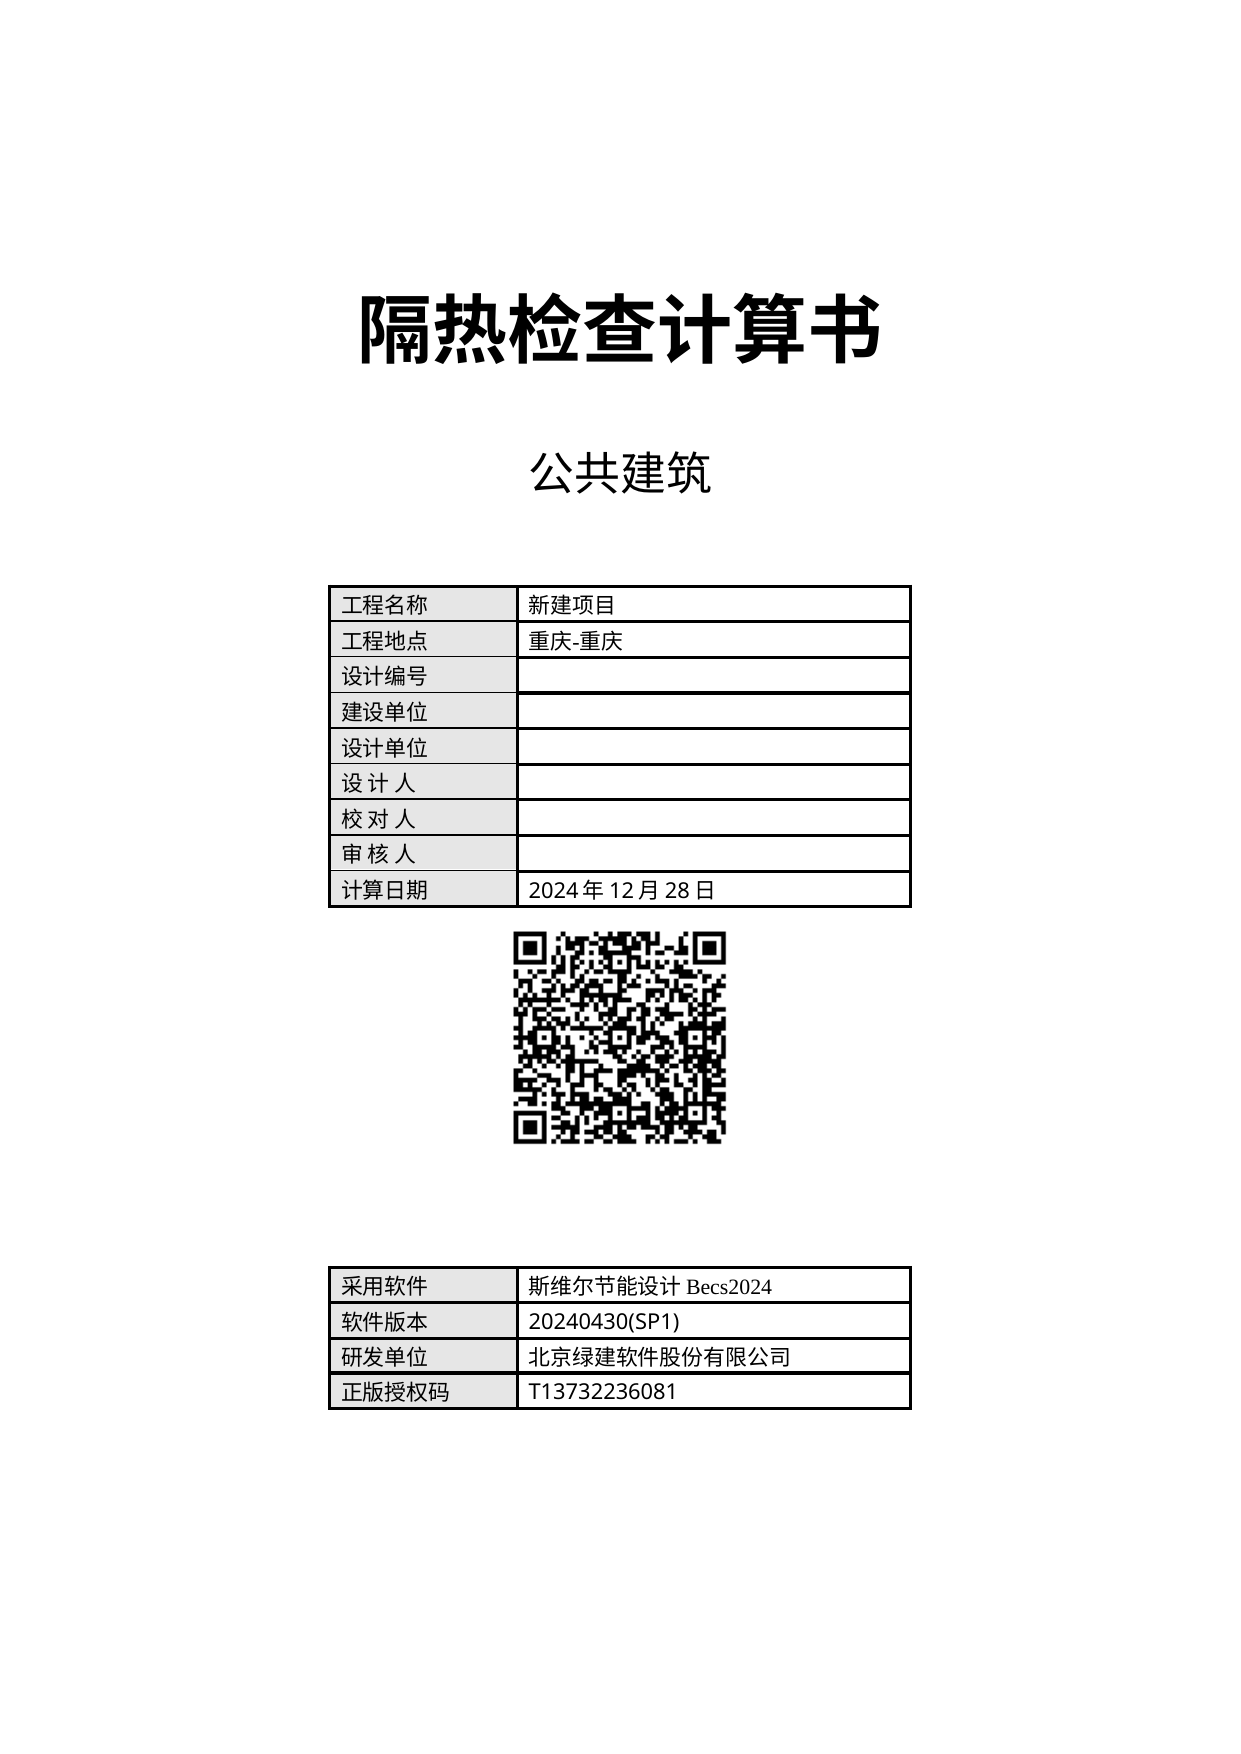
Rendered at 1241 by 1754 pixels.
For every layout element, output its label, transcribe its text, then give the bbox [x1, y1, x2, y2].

table_cell 建设单位 [331, 693, 516, 727]
table_cell 重庆-重庆 [519, 623, 909, 656]
table_header 采用软件 [331, 1269, 516, 1301]
table_cell [519, 659, 909, 691]
picture [496, 913, 745, 1163]
table_cell [519, 837, 909, 869]
table_cell 20240430(SP1) [519, 1304, 909, 1337]
table_cell [519, 766, 909, 798]
table_cell 研发单位 [331, 1340, 516, 1371]
text 隔热检查计算书 [148, 259, 1092, 389]
table_cell 计算日期 [331, 871, 516, 905]
table_cell 校 对 人 [331, 800, 516, 834]
table_header 工程名称 [331, 588, 516, 620]
table_cell 软件版本 [331, 1304, 516, 1337]
table_cell 正版授权码 [331, 1375, 516, 1407]
table_cell 审 核 人 [331, 836, 516, 869]
table_cell [519, 801, 909, 834]
table_header 斯维尔节能设计Becs2024 [519, 1269, 909, 1301]
table_cell 设计编号 [331, 657, 516, 691]
table_cell 2024年12月28日 [519, 873, 909, 905]
table_cell 工程地点 [331, 622, 516, 656]
table_header 新建项目 [519, 588, 909, 620]
table_cell 设计单位 [331, 729, 516, 763]
table_cell T13732236081 [519, 1375, 909, 1407]
table_cell 设 计 人 [331, 764, 516, 798]
table_cell [519, 730, 909, 763]
table_cell [519, 695, 909, 727]
table_cell 北京绿建软件股份有限公司 [519, 1340, 909, 1371]
text 公共建筑 [148, 422, 1092, 519]
